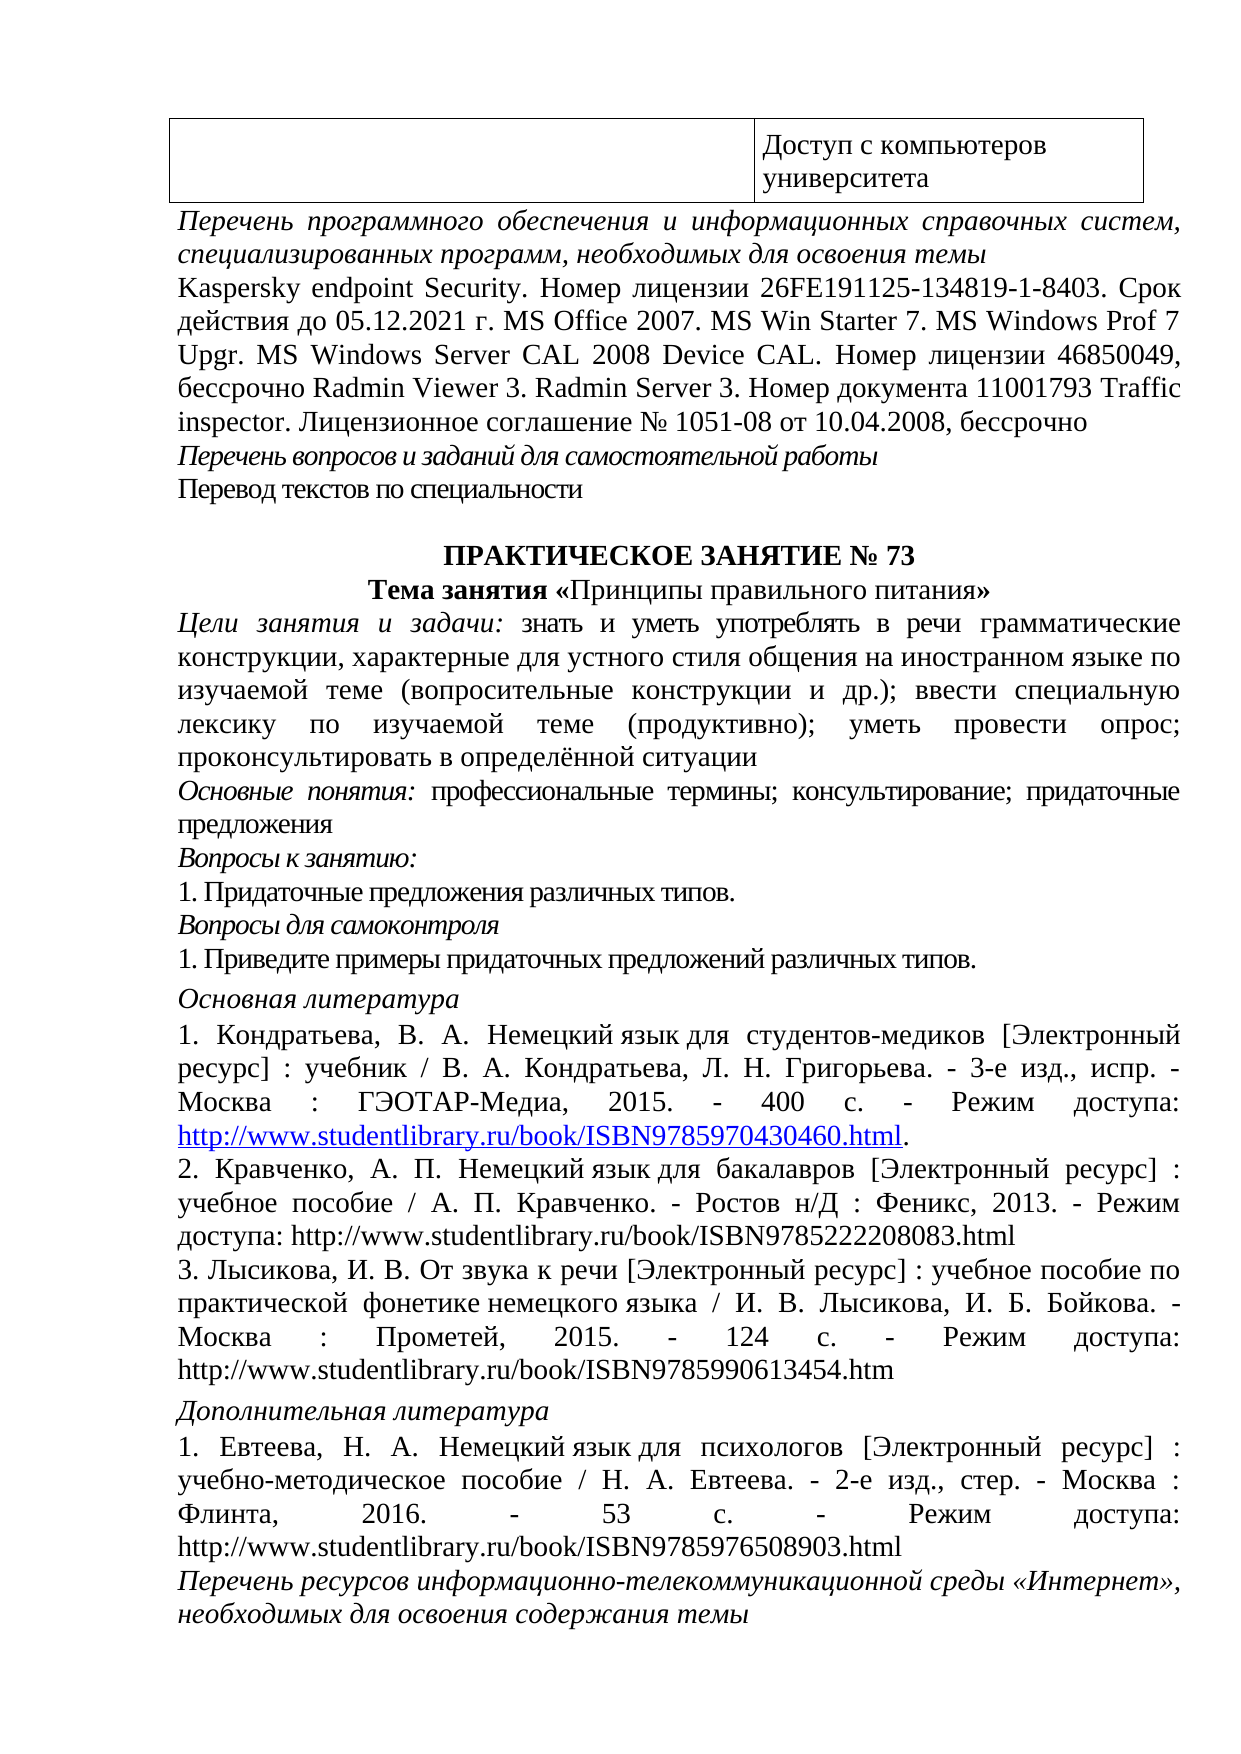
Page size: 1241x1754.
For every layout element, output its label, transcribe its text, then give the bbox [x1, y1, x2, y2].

text Основные понятия: профессиональные термины; консультирование; придаточные предложения [177, 773, 1181, 840]
text 1. Евтеева, Н. А. Немецкий язык для психологов [Электронный ресурс] : учебно-методическое пособие / Н. А. Евтеева. - 2-е изд., стер. - Москва : Флинта, 2016. - 53 с. - Режим доступа: http://www.studentlibrary.ru/book/ISBN9785976508903.html [177, 1429, 1181, 1563]
text Вопросы для самоконтроля [177, 907, 1181, 941]
text Основная литература [177, 974, 1132, 1017]
text Перевод текстов по специальности [177, 471, 1181, 505]
text 1. Придаточные предложения различных типов. [177, 874, 1181, 907]
text 1. Приведите примеры придаточных предложений различных типов. [177, 941, 1181, 974]
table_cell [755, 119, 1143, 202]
text Тема занятия «Принципы правильного питания» [177, 572, 1181, 605]
text 2. Кравченко, А. П. Немецкий язык для бакалавров [Электронный ресурс] : учебное пособие / А. П. Кравченко. - Ростов н/Д : Феникс, 2013. - Режим доступа: http://www.studentlibrary.ru/book/ISBN9785222208083.html [177, 1151, 1181, 1252]
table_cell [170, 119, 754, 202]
text Дополнительная литература [177, 1386, 1132, 1429]
text Перечень программного обеспечения и информационных справочных систем, специализированных программ, необходимых для освоения темы [177, 203, 1182, 270]
text Перечень ресурсов информационно-телекоммуникационной среды «Интернет», необходимых для освоения содержания темы [177, 1563, 1182, 1630]
text Перечень вопросов и заданий для самостоятельной работы [177, 438, 1181, 471]
text ПРАКТИЧЕСКОЕ ЗАНЯТИЕ № 73 [177, 538, 1181, 572]
text Kaspersky endpoint Security. Номер лицензии 26FE191125-134819-1-8403. Срок действия до 05.12.2021 г. MS Office 2007. MS Win Starter 7. MS Windows Prof 7 Upgr. MS Windows Server CAL 2008 Device CAL. Номер лицензии 46850049, бессрочно Radmin Viewer 3. Radmin Server 3. Номер документа 11001793 Traffic inspector. Лицензионное соглашение № 1051-08 от 10.04.2008, бессрочно [177, 270, 1181, 438]
text 3. Лысикова, И. В. От звука к речи [Электронный ресурс] : учебное пособие по практической фонетике немецкого языка / И. В. Лысикова, И. Б. Бойкова. - Москва : Прометей, 2015. - 124 с. - Режим доступа: http://www.studentlibrary.ru/book/ISBN9785990613454.htm [177, 1252, 1181, 1386]
text 1. Кондратьева, В. А. Немецкий язык для студентов-медиков [Электронный ресурс] : учебник / В. А. Кондратьева, Л. Н. Григорьева. - 3-е изд., испр. - Москва : ГЭОТАР-Медиа, 2015. - 400 с. - Режим доступа: http://www.studentlibrary.ru/book/ISBN9785970430460.html. [177, 1017, 1181, 1151]
text Цели занятия и задачи: знать и уметь употреблять в речи грамматические конструкции, характерные для устного стиля общения на иностранном языке по изучаемой теме (вопросительные конструкции и др.); ввести специальную лексику по изучаемой теме (продуктивно); уметь провести опрос; проконсультировать в определённой ситуации [177, 605, 1181, 773]
text Вопросы к занятию: [177, 840, 1181, 874]
